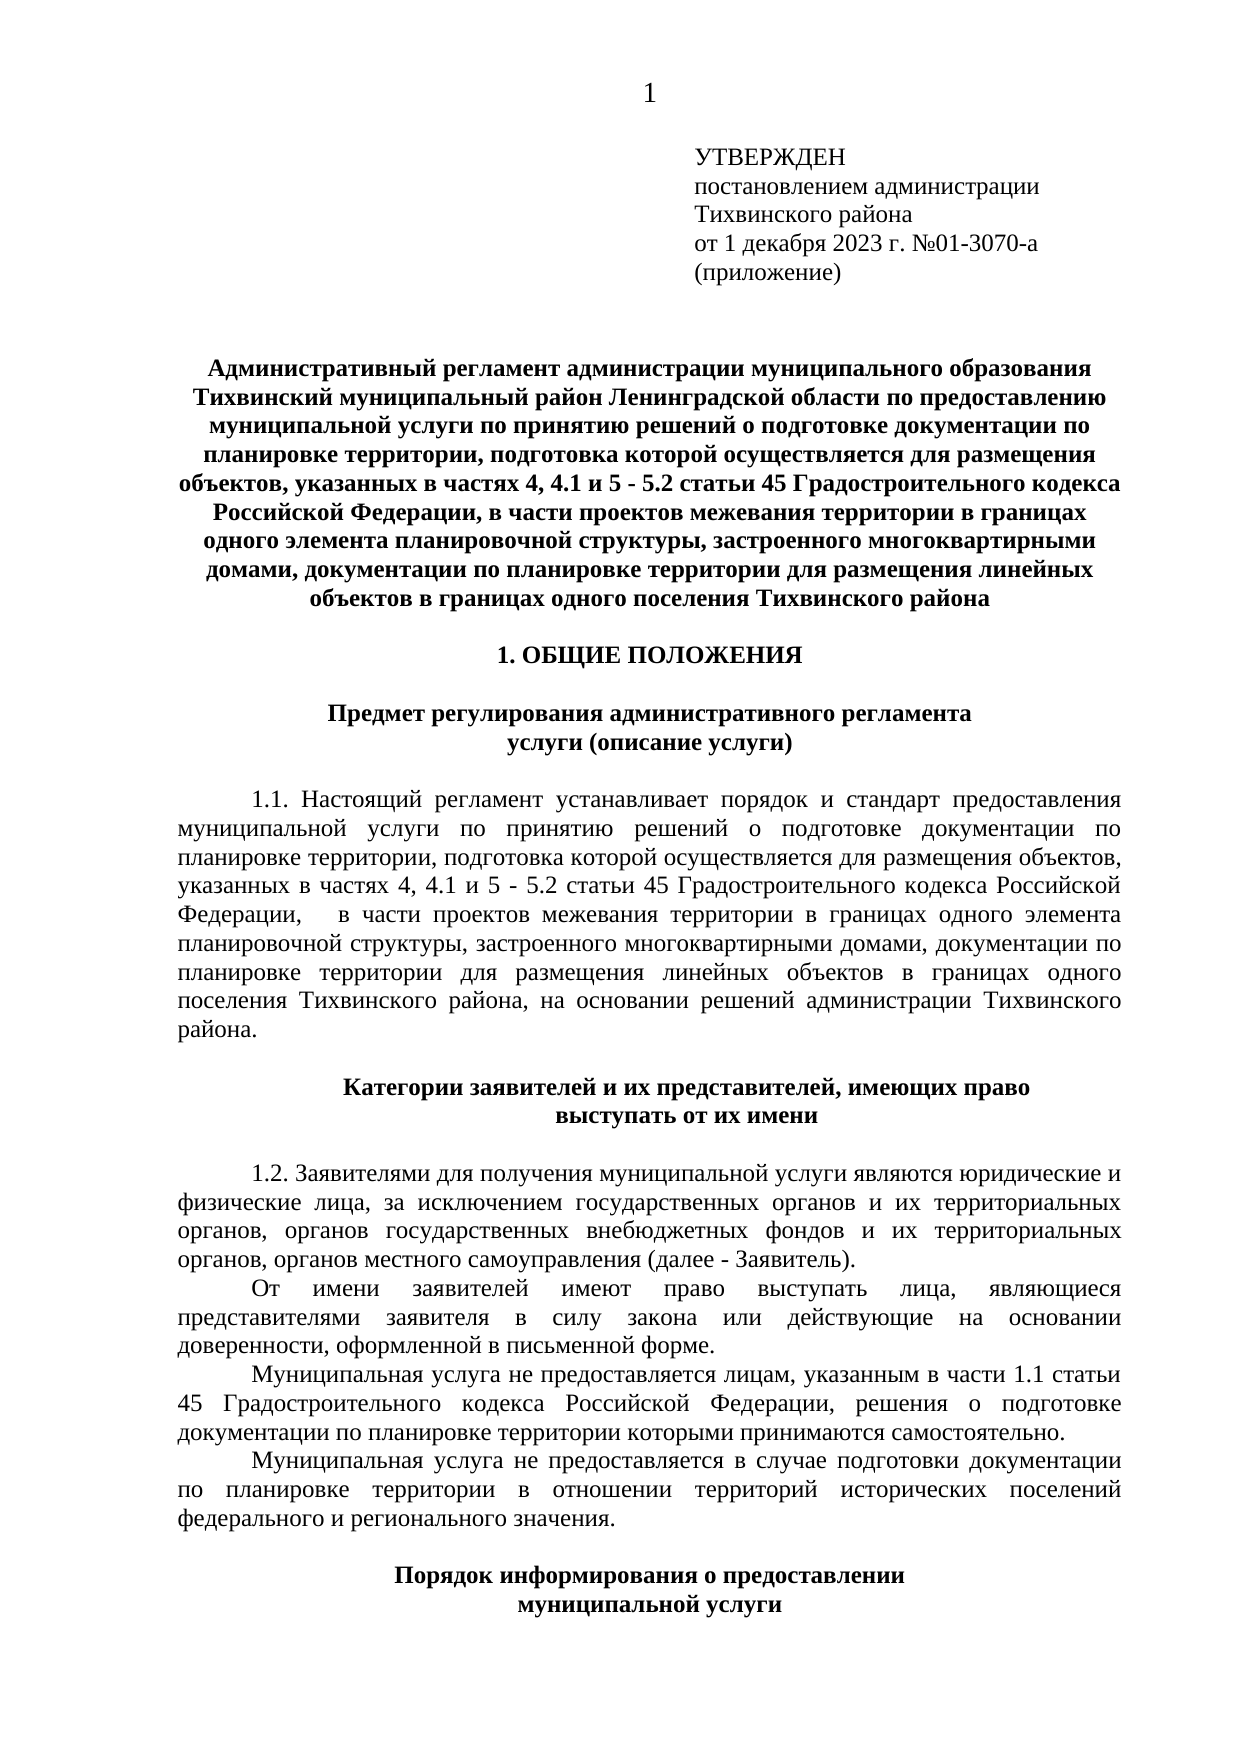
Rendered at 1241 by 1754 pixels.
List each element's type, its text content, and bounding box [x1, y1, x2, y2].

text Муниципальная услуга не предоставляется лицам, указанным в части 1.1 статьи 45 Градостроительного кодекса Российской Федерации, решения о подготовке документации по планировке территории которыми принимаются самостоятельно. [177, 1359, 1122, 1445]
text 1.2. Заявителями для получения муниципальной услуги являются юридические и физические лица, за исключением государственных органов и их территориальных органов, органов государственных внебюджетных фондов и их территориальных органов, органов местного самоуправления (далее - Заявитель). [177, 1158, 1122, 1273]
text муниципальной услуги [177, 1589, 1122, 1618]
text Тихвинского района [694, 199, 1122, 228]
text Порядок информирования о предоставлении [177, 1560, 1122, 1589]
text УТВЕРЖДЕН [694, 142, 1122, 171]
text (приложение) [694, 257, 1122, 286]
text Административный регламент администрации муниципального образования Тихвинский муниципальный район Ленинградской области по предоставлению муниципальной услуги по принятию решений о подготовке документации по планировке территории, подготовка которой осуществляется для размещения объектов, указанных в частях 4, 4.1 и 5 - 5.2 статьи 45 Градостроительного кодекса Российской Федерации, в части проектов межевания территории в границах одного элемента планировочной структуры, застроенного многоквартирными домами, документации по планировке территории для размещения линейных объектов в границах одного поселения Тихвинского района [177, 353, 1122, 612]
text 1.1. Настоящий регламент устанавливает порядок и стандарт предоставления муниципальной услуги по принятию решений о подготовке документации по планировке территории, подготовка которой осуществляется для размещения объектов, указанных в частях 4, 4.1 и 5 - 5.2 статьи 45 Градостроительного кодекса Российской Федерации, в части проектов межевания территории в границах одного элемента планировочной структуры, застроенного многоквартирными домами, документации по планировке территории для размещения линейных объектов в границах одного поселения Тихвинского района, на основании решений администрации Тихвинского района. [177, 784, 1122, 1043]
text услуги (описание услуги) [177, 727, 1122, 755]
text выступать от их имени [177, 1100, 1122, 1129]
text от 1 декабря 2023 г. №01-3070-а [694, 228, 1122, 257]
text постановлением администрации [694, 171, 1122, 199]
text Предмет регулирования административного регламента [177, 698, 1122, 727]
text Категории заявителей и их представителей, имеющих право [177, 1072, 1122, 1100]
text 1. ОБЩИЕ ПОЛОЖЕНИЯ [177, 640, 1122, 669]
text Муниципальная услуга не предоставляется в случае подготовки документации по планировке территории в отношении территорий исторических поселений федерального и регионального значения. [177, 1445, 1122, 1532]
text От имени заявителей имеют право выступать лица, являющиеся представителями заявителя в силу закона или действующие на основании доверенности, оформленной в письменной форме. [177, 1273, 1122, 1359]
